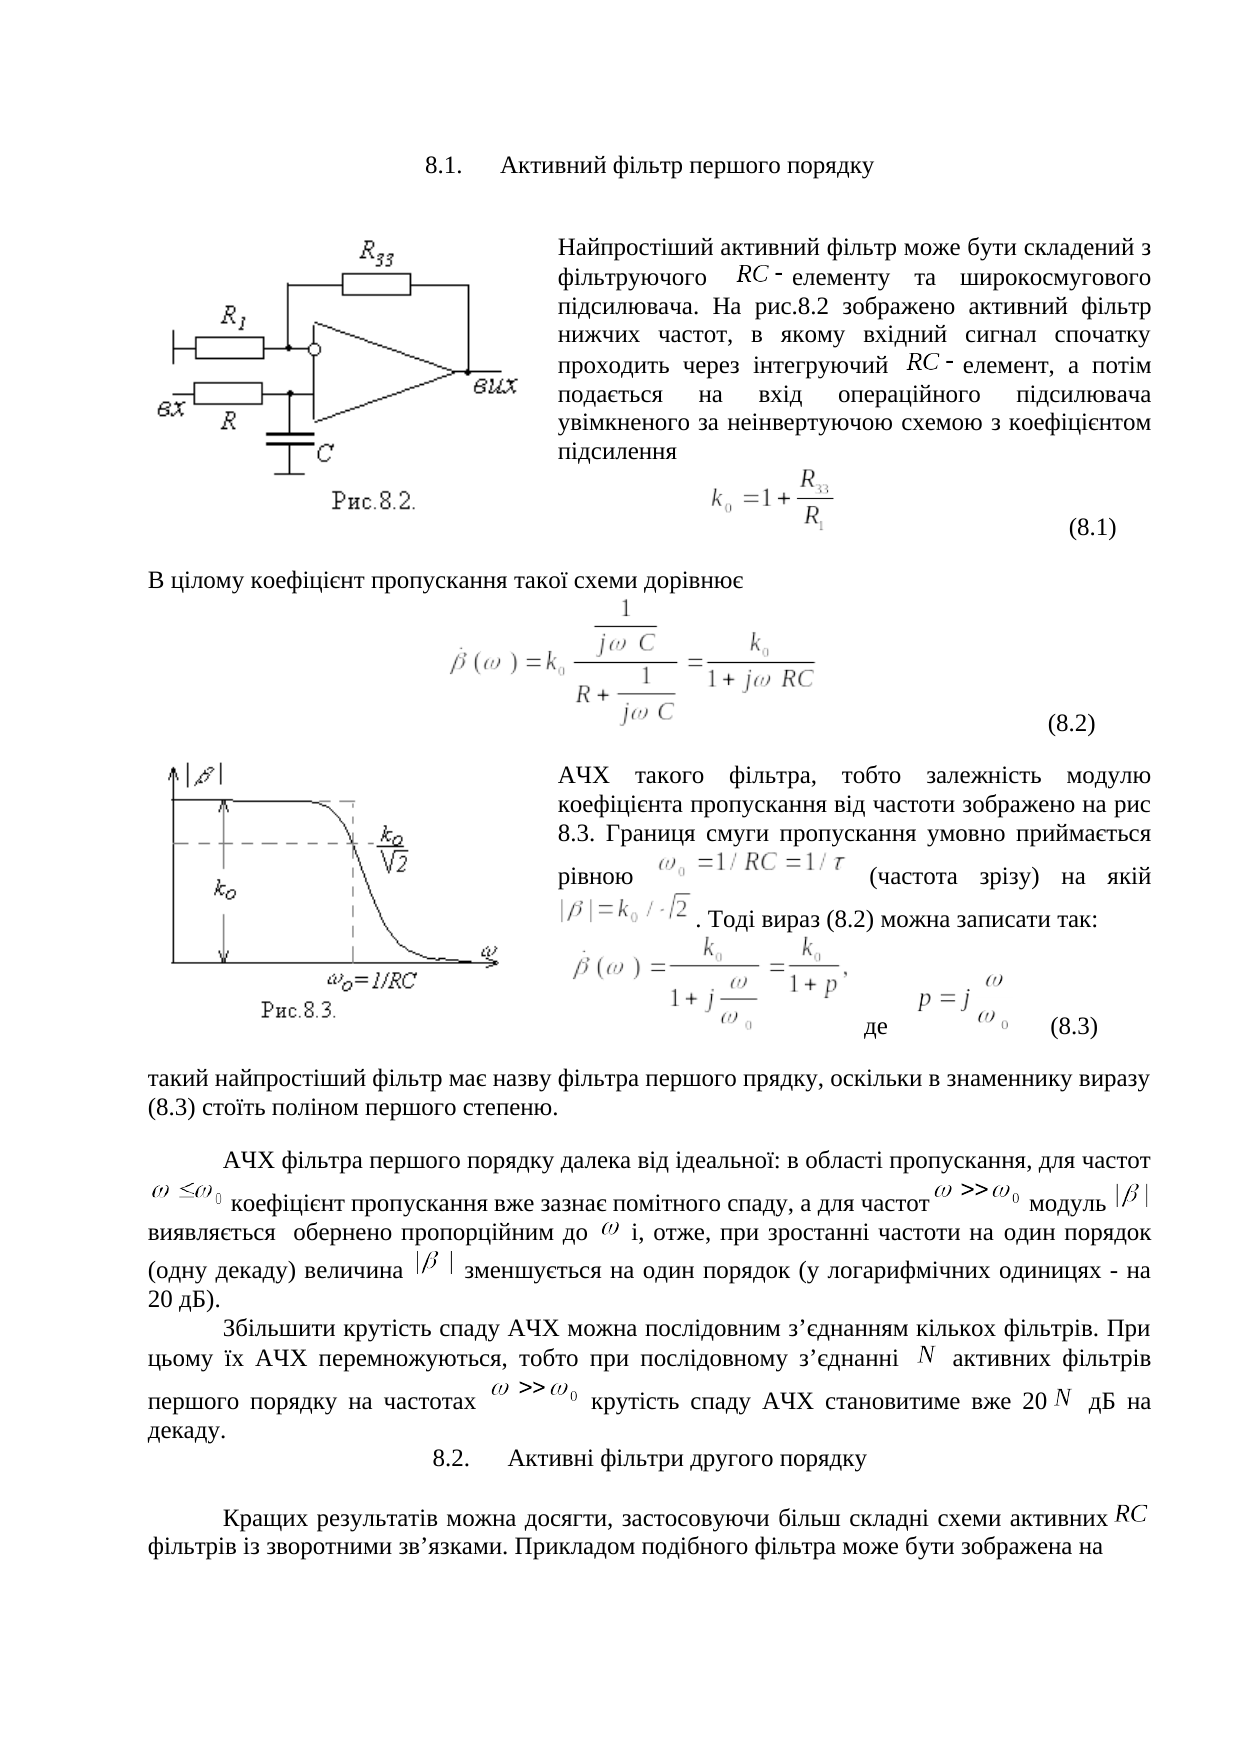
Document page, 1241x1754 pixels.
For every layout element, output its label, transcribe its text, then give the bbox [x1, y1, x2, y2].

table_header Найпростіший активний фільтр може бути складений з фільтруючого елементу та широкосмугового підсилювача. На рис.8.2 зображено активний фільтр нижчих частот, в якому вхідний сигнал спочатку проходить через інтегруючий елемент, а потім подається на вхід операційного підсилювача увімкненого за неінвертуючою схемою з коефіцієнтом підсилення (8.1) [546, 232, 1163, 541]
table_header АЧХ такого фільтра, тобто залежність модулю коефіцієнта пропускання від частоти зображено на рис 8.3. Границя смуги пропускання умовно приймається рівною (частота зрізу) на якій . Тоді вираз (8.2) можна записати так: де (8.3) [546, 760, 1163, 1039]
text (8.2) [148, 593, 1152, 736]
list Активні фільтри другого порядку [148, 1443, 1152, 1472]
text АЧХ фільтра першого порядку далека від ідеальної: в області пропускання, для частот коефіцієнт пропускання вже зазнає помітного спаду, а для частот модуль виявляється обернено пропорційним до і, отже, при зростанні частоти на один порядок (одну декаду) величина зменшується на один порядок (у логарифмічних одиницях - на 20 дБ). [148, 1145, 1152, 1313]
picture [147, 760, 509, 1025]
text В цілому коефіцієнт пропускання такої схеми дорівнює [148, 565, 1152, 593]
list Активний фільтр першого порядку [148, 150, 1152, 179]
table_header [136, 760, 546, 1039]
picture [147, 231, 539, 524]
text такий найпростіший фільтр має назву фільтра першого прядку, оскільки в знаменнику виразу (8.3) стоїть поліном першого степеню. [148, 1063, 1152, 1121]
text Збільшити крутість спаду АЧХ можна послідовним з’єднанням кількох фільтрів. При цьому їх АЧХ перемножуються, тобто при послідовному з’єднанні активних фільтрів першого порядку на частотах крутість спаду АЧХ становитиме вже 20 дБ на декаду. [148, 1313, 1152, 1443]
table_header [136, 232, 546, 541]
text Кращих результатів можна досягти, застосовуючи більш складні схеми активних фільтрів із зворотними зв’язками. Прикладом подібного фільтра може бути зображена на [148, 1501, 1152, 1560]
